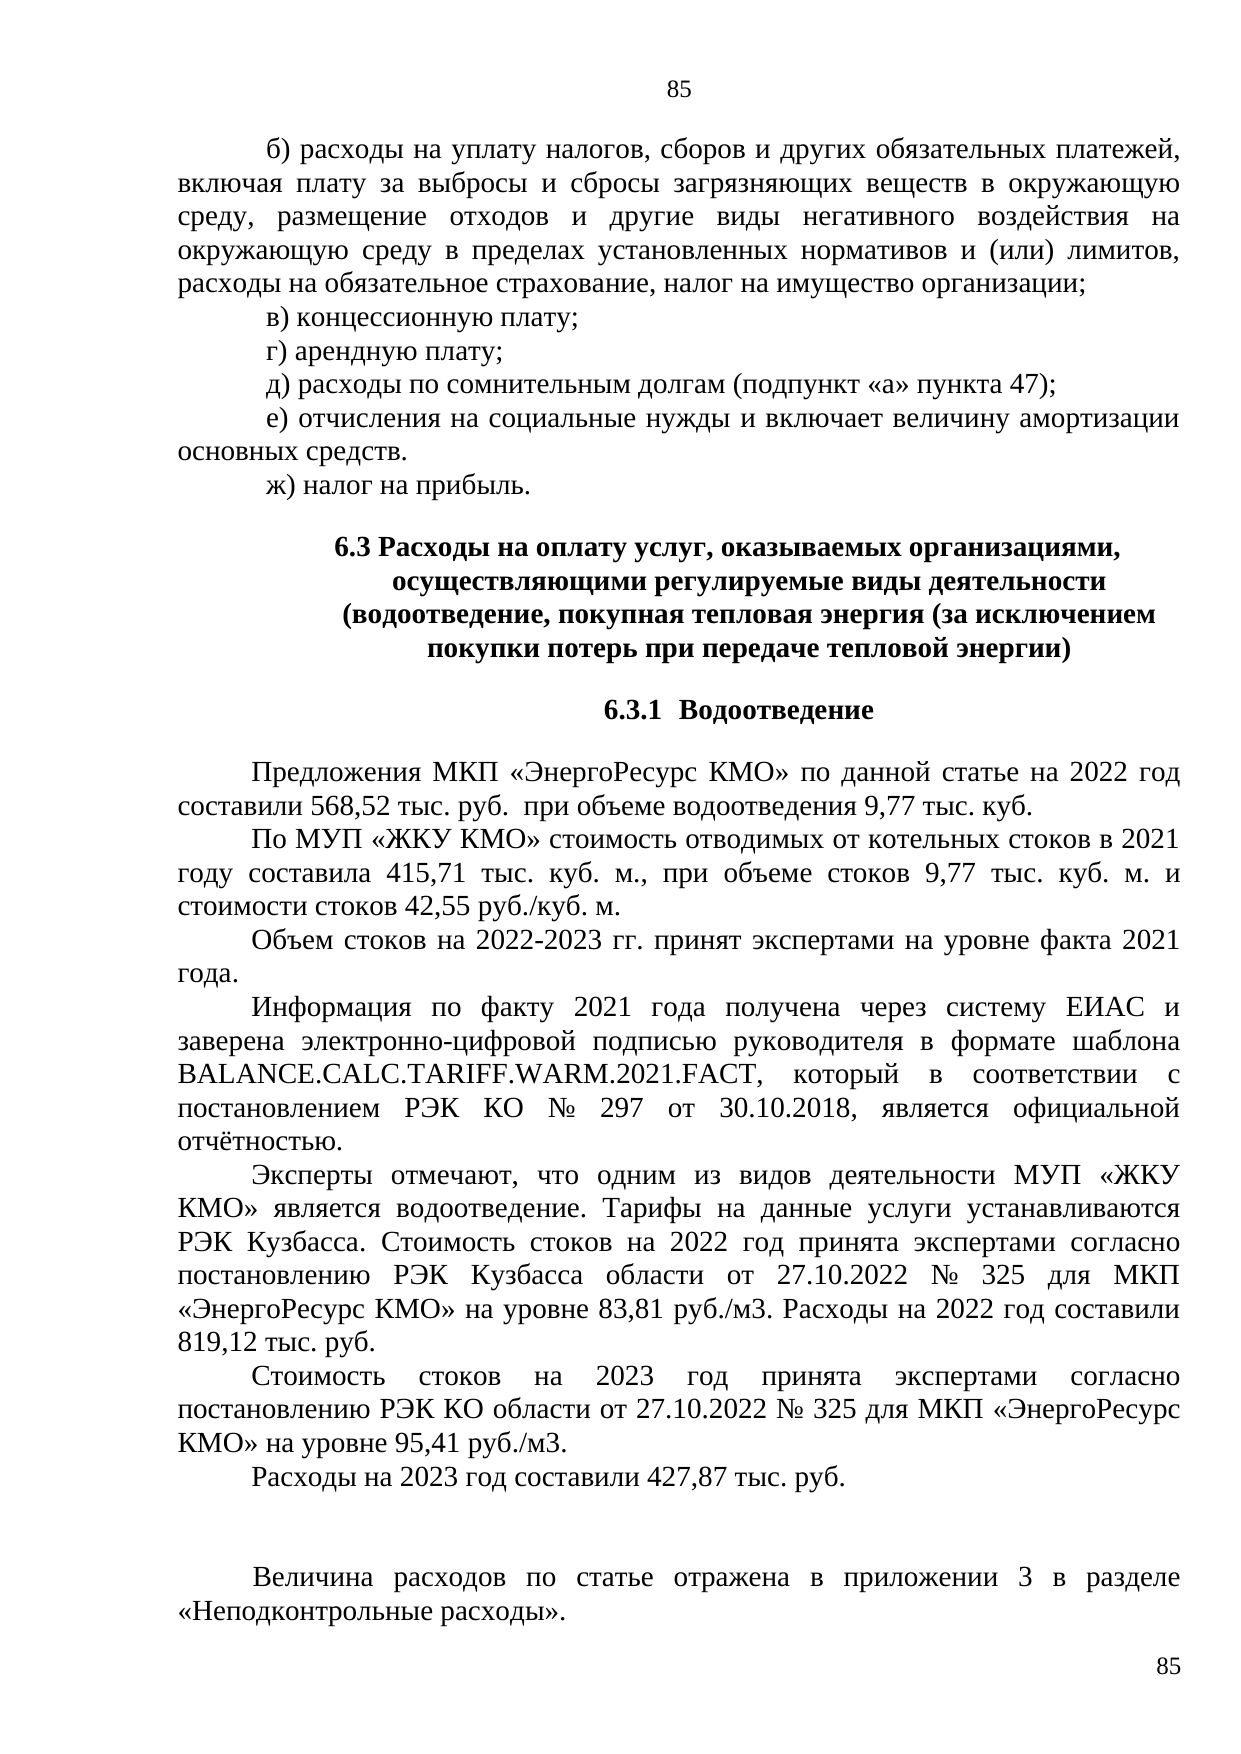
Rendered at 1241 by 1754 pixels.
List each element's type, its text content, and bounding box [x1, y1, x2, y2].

text Стоимость стоков на 2023 год принята экспертами согласно постановлению РЭК КО области от 27.10.2022 № 325 для МКП «ЭнергоРесурс КМО» на уровне 95,41 руб./м3. [177, 1358, 1181, 1459]
text По МУП «ЖКУ КМО» стоимость отводимых от котельных стоков в 2021 году составила 415,71 тыс. куб. м., при объеме стоков 9,77 тыс. куб. м. и стоимости стоков 42,55 руб./куб. м. [177, 821, 1181, 922]
list Водоотведение [296, 692, 1181, 726]
text д) расходы по сомнительным долгам (подпункт «а» пункта 47); [177, 366, 1181, 400]
text Объем стоков на 2022-2023 гг. принят экспертами на уровне факта 2021 года. [177, 922, 1181, 989]
text Предложения МКП «ЭнергоРесурс КМО» по данной статье на 2022 год составили 568,52 тыс. руб. при объеме водоотведения 9,77 тыс. куб. [177, 754, 1181, 821]
text Величина расходов по статье отражена в приложении 3 в разделе «Неподконтрольные расходы». [177, 1559, 1181, 1626]
list Расходы на оплату услуг, оказываемых организациями, осуществляющими регулируемые виды деятельности (водоотведение, покупная тепловая энергия (за исключением покупки потерь при передаче тепловой энергии) [274, 529, 1181, 663]
text ж) налог на прибыль. [177, 467, 1181, 500]
text г) арендную плату; [177, 333, 1181, 366]
text е) отчисления на социальные нужды и включает величину амортизации основных средств. [177, 400, 1181, 467]
text б) расходы на уплату налогов, сборов и других обязательных платежей, включая плату за выбросы и сбросы загрязняющих веществ в окружающую среду, размещение отходов и другие виды негативного воздействия на окружающую среду в пределах установленных нормативов и (или) лимитов, расходы на обязательное страхование, налог на имущество организации; [177, 131, 1181, 299]
text Эксперты отмечают, что одним из видов деятельности МУП «ЖКУ КМО» является водоотведение. Тарифы на данные услуги устанавливаются РЭК Кузбасса. Стоимость стоков на 2022 год принята экспертами согласно постановлению РЭК Кузбасса области от 27.10.2022 № 325 для МКП «ЭнергоРесурс КМО» на уровне 83,81 руб./м3. Расходы на 2022 год составили 819,12 тыс. руб. [177, 1157, 1181, 1358]
text в) концессионную плату; [177, 299, 1181, 333]
text Расходы на 2023 год составили 427,87 тыс. руб. [177, 1459, 1181, 1492]
text Информация по факту 2021 года получена через систему ЕИАС и заверена электронно-цифровой подписью руководителя в формате шаблона BALANCE.CALC.TARIFF.WARM.2021.FACT, который в соответствии с постановлением РЭК КО № 297 от 30.10.2018, является официальной отчётностью. [177, 989, 1181, 1157]
